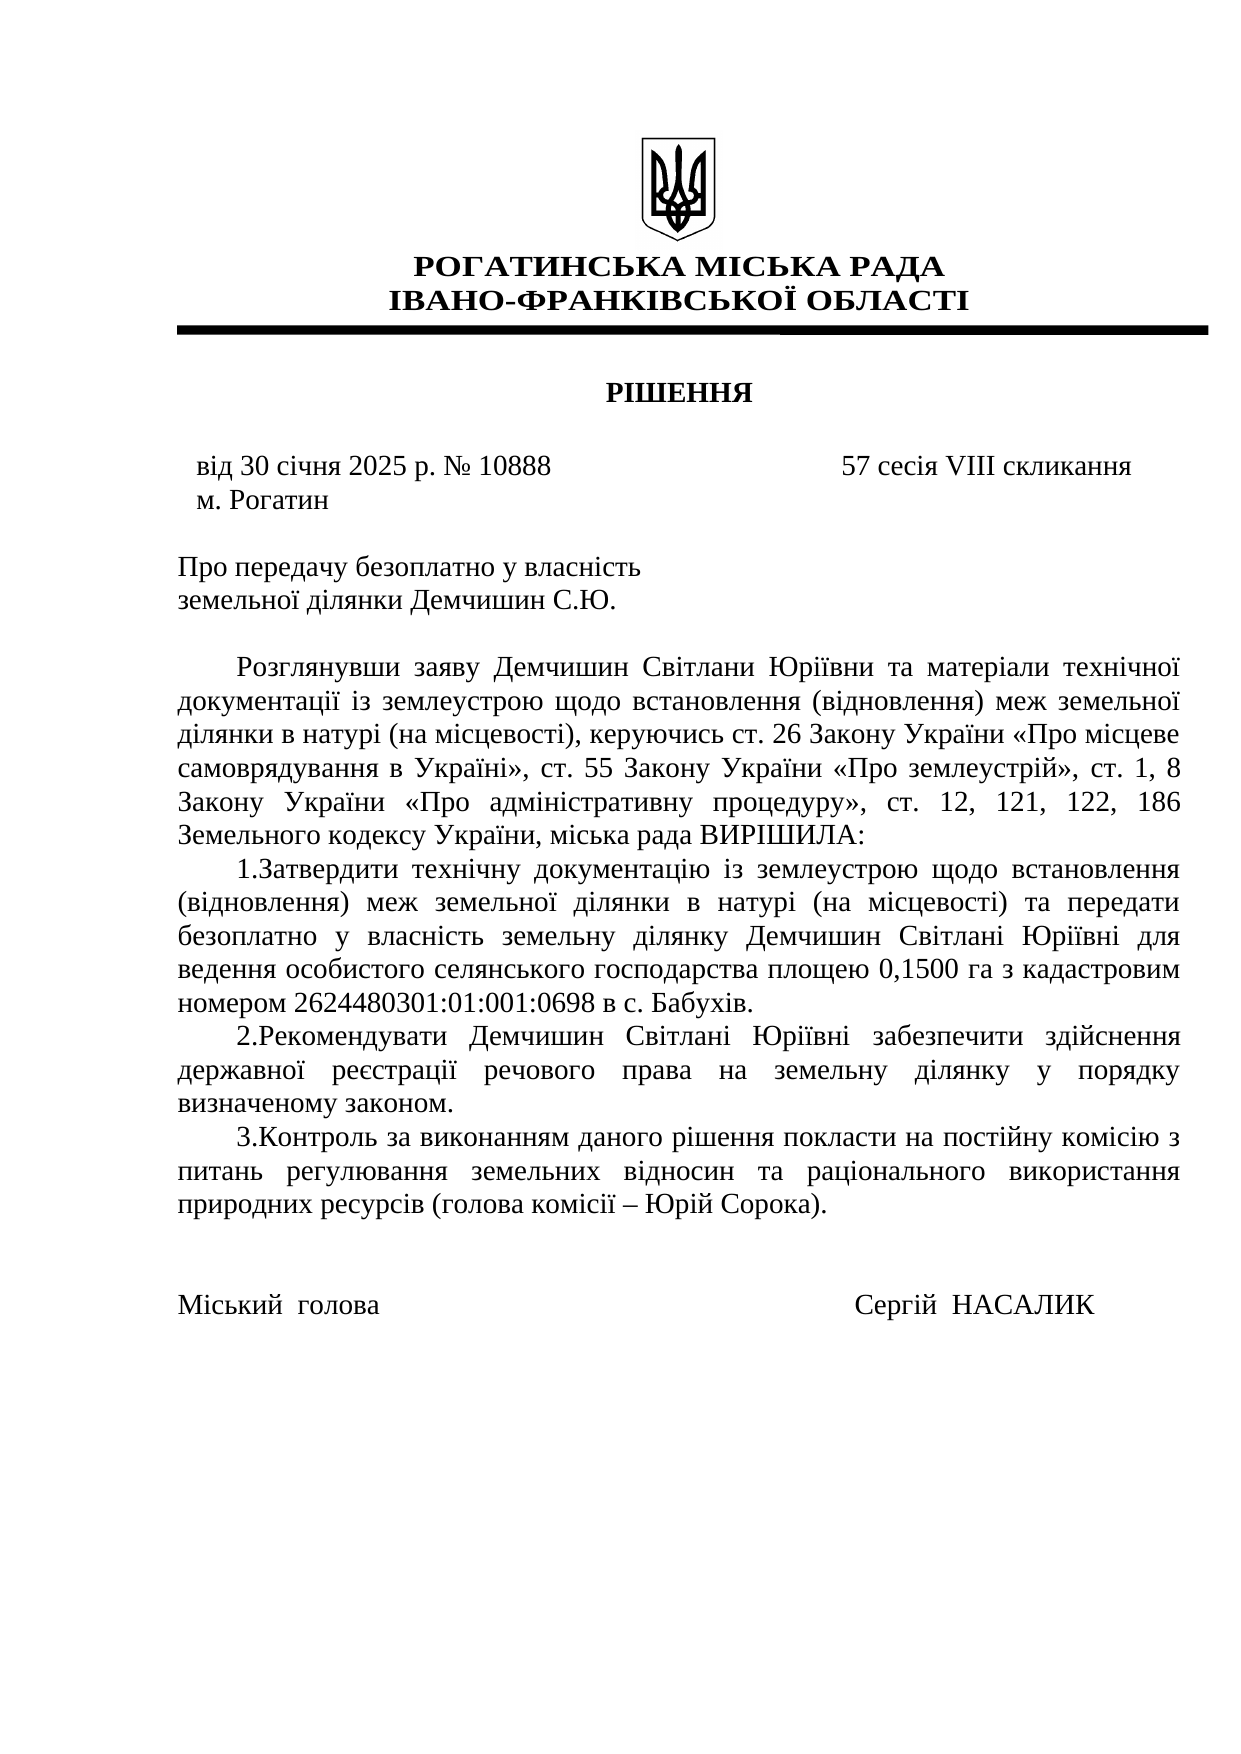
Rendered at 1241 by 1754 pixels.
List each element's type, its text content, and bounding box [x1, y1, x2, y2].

text земельної ділянки Демчишин С.Ю. [177, 582, 1181, 616]
text від 30 січня 2025 р. № 10888 57 сесія VIII скликання [196, 448, 1237, 482]
text РОГАТИНСЬКА МІСЬКА РАДА [177, 249, 1181, 283]
text ІВАНО-ФРАНКІВСЬКОЇ ОБЛАСТІ [177, 283, 1181, 316]
text Міський голова Сергій НАСАЛИК [177, 1287, 1181, 1320]
text 1.Затвердити технічну документацію із землеустрою щодо встановлення (відновлення) меж земельної ділянки в натурі (на місцевості) та передати безоплатно у власність земельну ділянку Демчишин Світлані Юріївні для ведення особистого селянського господарства площею 0,1500 га з кадастровим номером 2624480301:01:001:0698 в с. Бабухів. [177, 851, 1181, 1018]
text Розглянувши заяву Демчишин Світлани Юріївни та матеріали технічної документації із землеустрою щодо встановлення (відновлення) меж земельної ділянки в натурі (на місцевості), керуючись ст. 26 Закону України «Про місцеве самоврядування в Україні», ст. 55 Закону України «Про землеустрій», ст. 1, 8 Закону України «Про адміністративну процедуру», ст. 12, 121, 122, 186 Земельного кодексу України, міська рада ВИРІШИЛА: [177, 649, 1181, 851]
text 3.Контроль за виконанням даного рішення покласти на постійну комісію з питань регулювання земельних відносин та раціонального використання природних ресурсів (голова комісії – Юрій Сорока). [177, 1119, 1181, 1220]
text 2.Рекомендувати Демчишин Світлані Юріївні забезпечити здійснення державної реєстрації речового права на земельну ділянку у порядку визначеному законом. [177, 1018, 1181, 1119]
text Про передачу безоплатно у власність [177, 549, 1237, 582]
text м. Рогатин [196, 482, 1237, 515]
text РІШЕННЯ [177, 375, 1181, 408]
